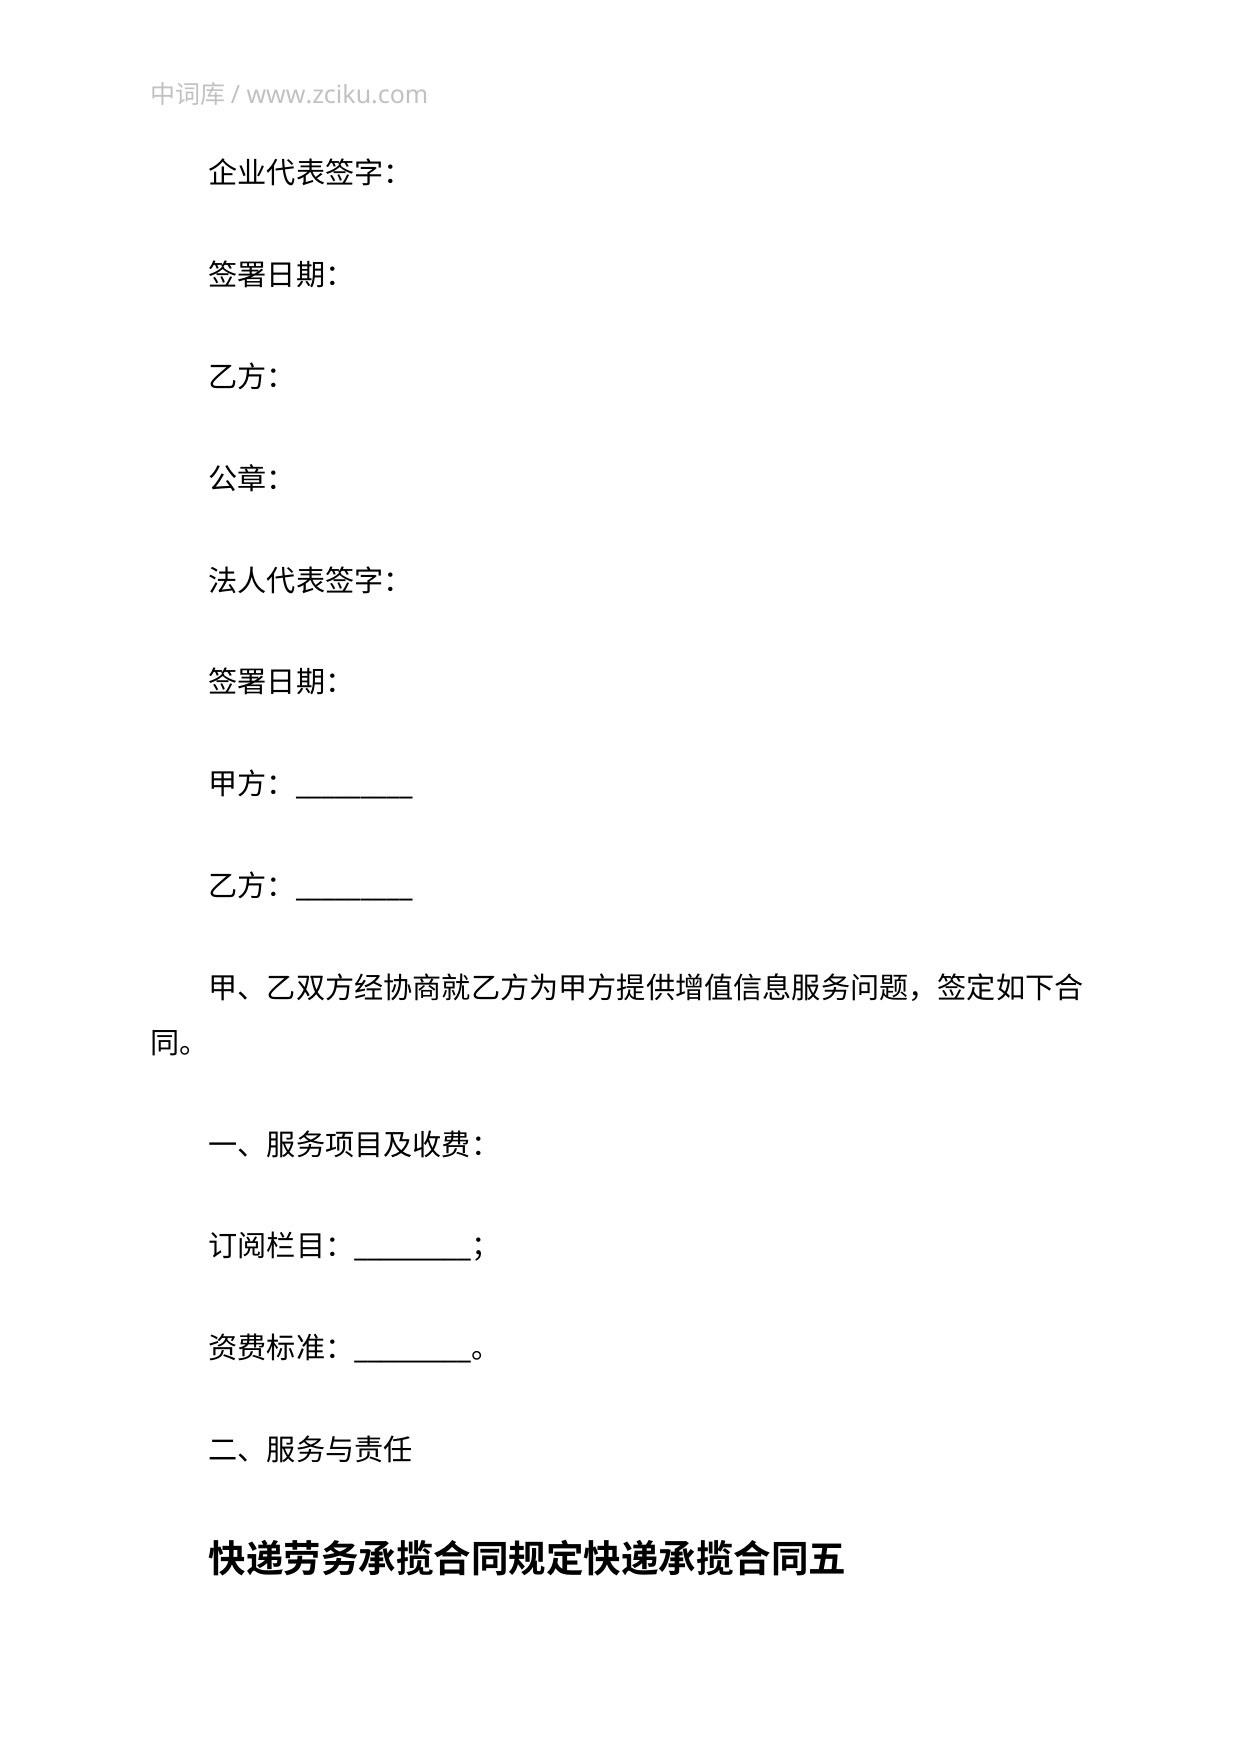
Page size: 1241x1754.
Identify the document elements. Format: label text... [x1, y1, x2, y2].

text 乙方：_________ [150, 863, 1090, 905]
text 快递劳务承揽合同规定快递承揽合同五 [150, 1529, 1090, 1583]
text 订阅栏目：_________； [150, 1223, 1090, 1265]
text 企业代表签字： [150, 150, 1090, 192]
text 法人代表签字： [150, 557, 1090, 599]
text 公章： [150, 455, 1090, 498]
text 资费标准：_________。 [150, 1325, 1090, 1367]
text 签署日期： [150, 252, 1090, 294]
text 二、服务与责任 [150, 1427, 1090, 1469]
text 甲方：_________ [150, 761, 1090, 803]
text 甲、乙双方经协商就乙方为甲方提供增值信息服务问题，签定如下合同。 [150, 964, 1090, 1062]
text 签署日期： [150, 659, 1090, 701]
text 乙方： [150, 353, 1090, 396]
text 一、服务项目及收费： [150, 1121, 1090, 1163]
